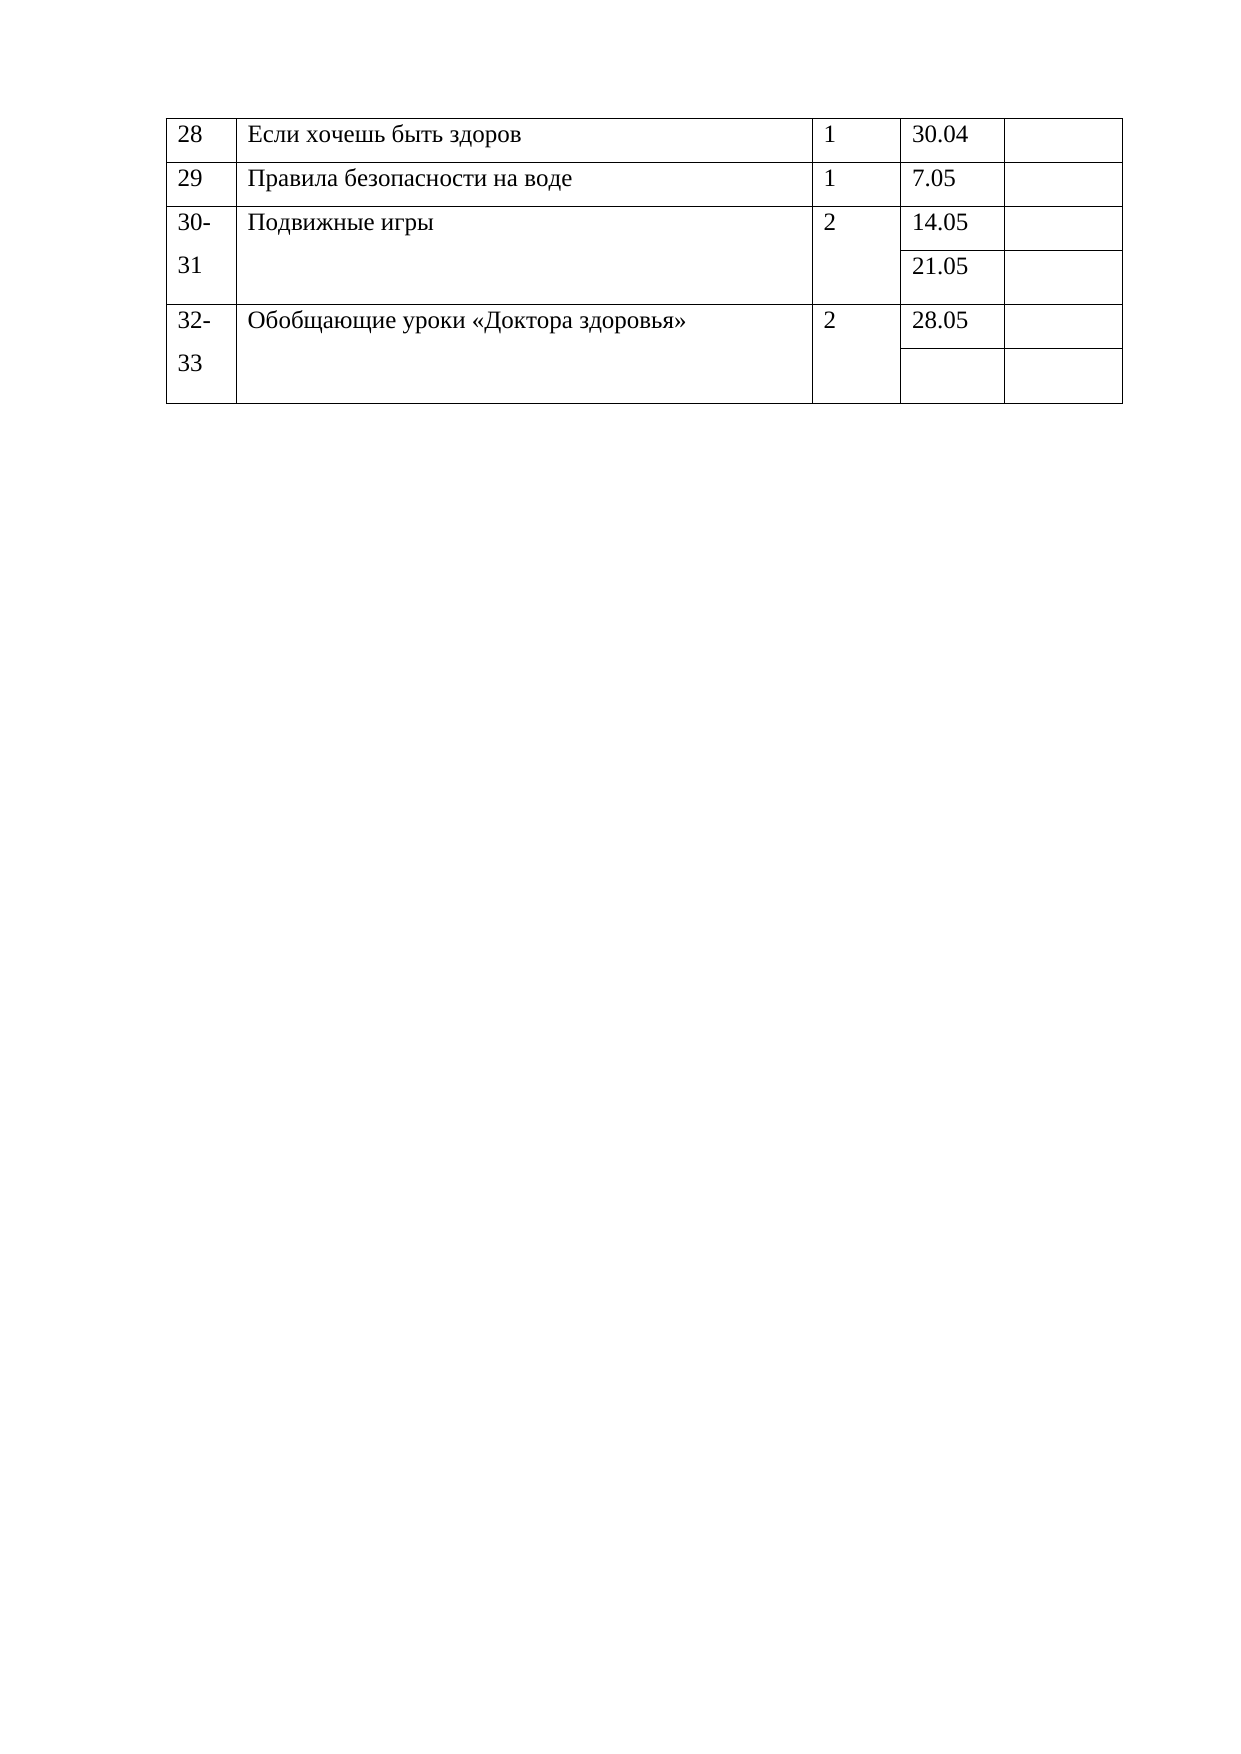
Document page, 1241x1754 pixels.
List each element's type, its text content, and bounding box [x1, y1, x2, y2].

table_cell 28 [167, 119, 236, 162]
table_cell 7.05 [901, 163, 1004, 206]
table_cell [1005, 163, 1122, 206]
table_cell [1005, 305, 1122, 348]
table_cell 1 [813, 119, 900, 162]
table_cell Если хочешь быть здоров [237, 119, 812, 162]
table_cell 29 [167, 163, 236, 206]
table_cell [901, 349, 1004, 403]
table_cell 14.05 [901, 207, 1004, 250]
table_cell 30.04 [901, 119, 1004, 162]
table_cell 28.05 [901, 305, 1004, 348]
table_cell Подвижные игры [237, 207, 812, 304]
table_cell [1005, 349, 1122, 403]
table_cell 2 [813, 305, 900, 403]
table_cell 30-31 [167, 207, 236, 304]
table_cell 32-33 [167, 305, 236, 403]
table_cell [1005, 207, 1122, 250]
table_cell 21.05 [901, 251, 1004, 304]
table_cell 2 [813, 207, 900, 304]
table_cell Обобщающие уроки «Доктора здоровья» [237, 305, 812, 403]
table_cell [1005, 119, 1122, 162]
table_cell 1 [813, 163, 900, 206]
table_cell [1005, 251, 1122, 304]
table_cell Правила безопасности на воде [237, 163, 812, 206]
